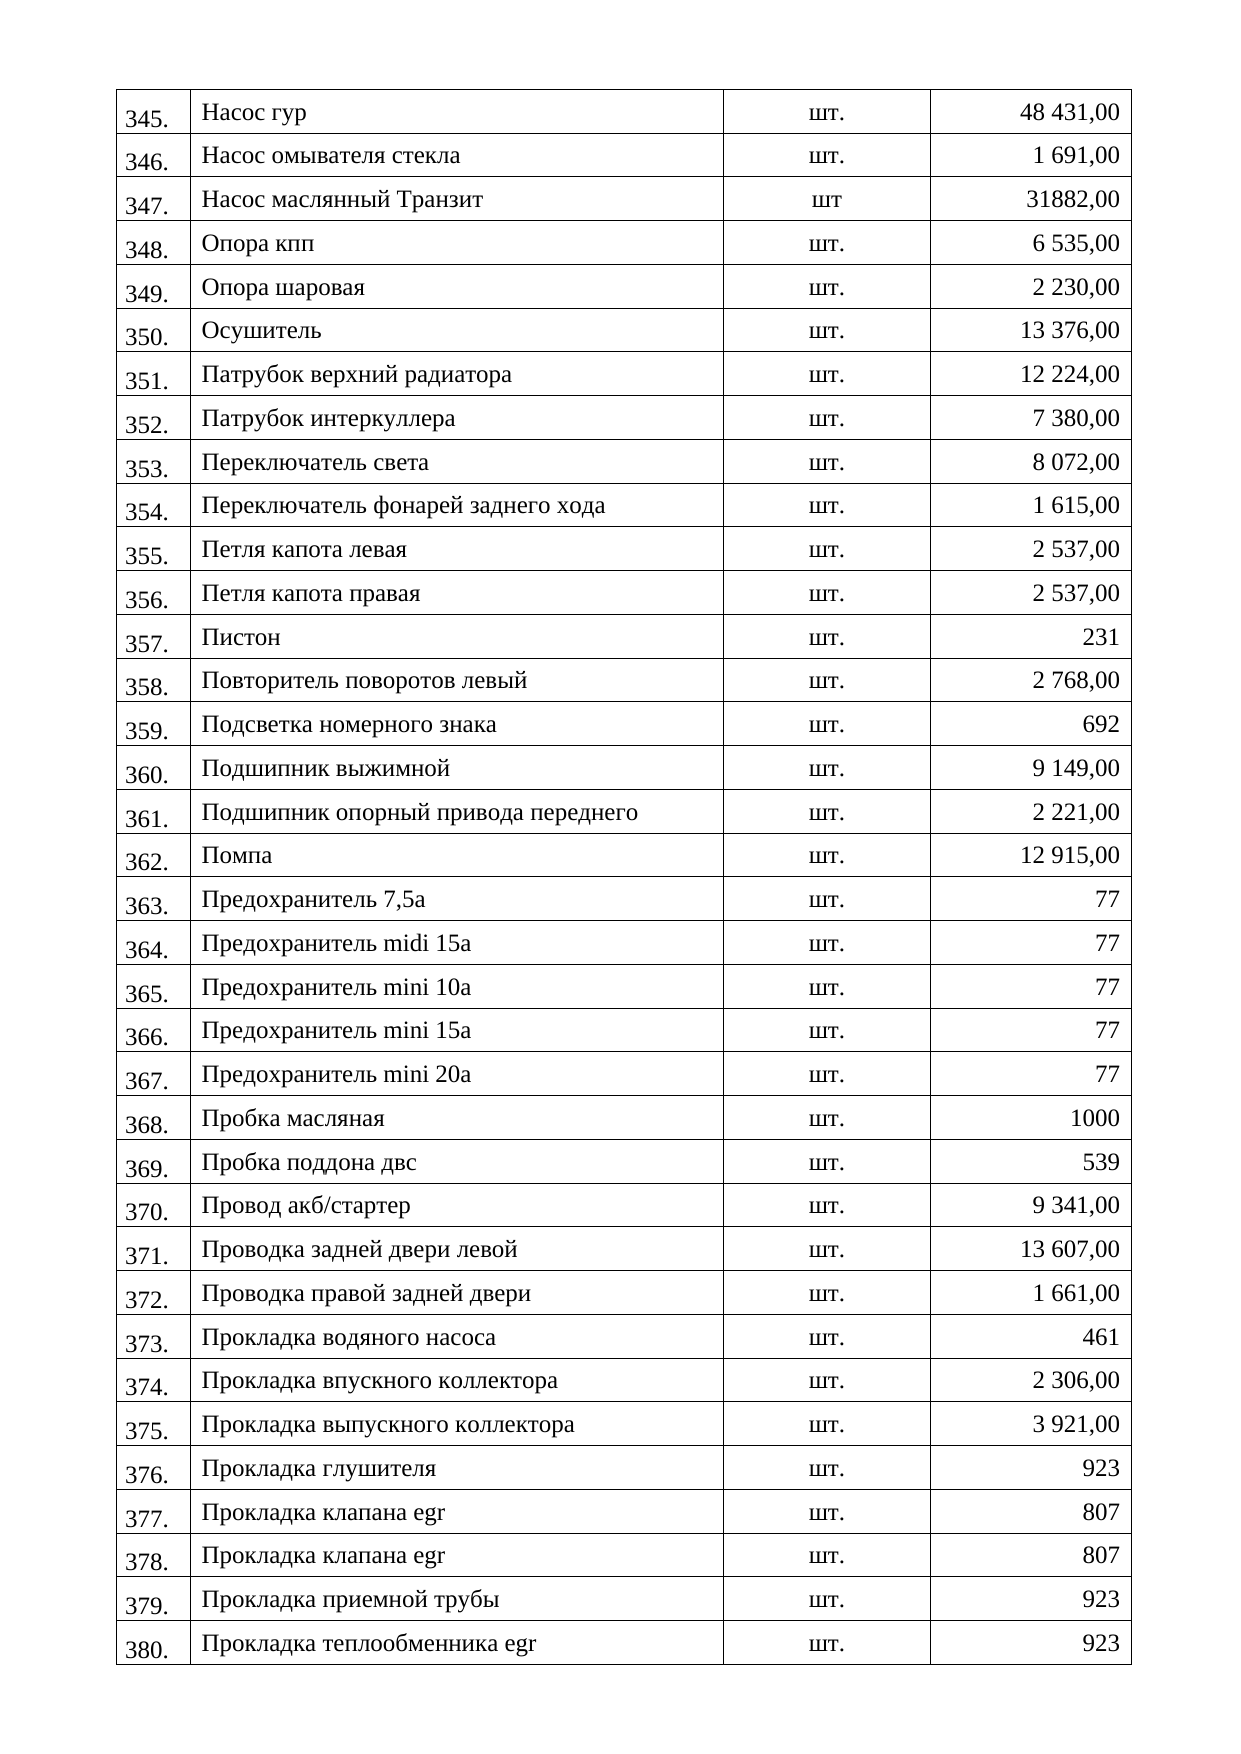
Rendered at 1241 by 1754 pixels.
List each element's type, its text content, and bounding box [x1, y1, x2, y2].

table_cell шт. [724, 484, 930, 526]
table_cell Повторитель поворотов левый [191, 659, 723, 701]
table_cell [117, 396, 190, 439]
table_cell [117, 702, 190, 745]
table_cell [117, 1402, 190, 1445]
table_cell Прокладка клапана egr [191, 1490, 723, 1532]
table_cell [117, 1490, 190, 1532]
table_cell Петля капота правая [191, 571, 723, 614]
table_cell [117, 265, 190, 307]
table_cell Подшипник опорный привода переднего [191, 790, 723, 832]
table_cell 2 768,00 [931, 659, 1131, 701]
table_cell 12 915,00 [931, 834, 1131, 876]
table_cell [117, 1534, 190, 1576]
table_cell шт. [724, 571, 930, 614]
table_cell [117, 134, 190, 176]
table_cell шт. [724, 352, 930, 395]
table_cell шт. [724, 702, 930, 745]
table_cell [117, 1052, 190, 1095]
table_cell [117, 484, 190, 526]
table_cell [117, 1184, 190, 1226]
table_cell Прокладка приемной трубы [191, 1577, 723, 1620]
table_cell 77 [931, 965, 1131, 1007]
table_cell [117, 527, 190, 570]
table_cell [117, 1577, 190, 1620]
table_cell 461 [931, 1315, 1131, 1357]
table_cell Предохранитель mini 15a [191, 1009, 723, 1051]
table_cell 77 [931, 921, 1131, 964]
table_cell [117, 659, 190, 701]
table_cell [117, 309, 190, 351]
table_cell Подсветка номерного знака [191, 702, 723, 745]
table_cell шт. [724, 746, 930, 789]
table_cell 77 [931, 1052, 1131, 1095]
table_cell Патрубок верхний радиатора [191, 352, 723, 395]
table_cell [117, 877, 190, 920]
table_cell [117, 1140, 190, 1182]
table_cell 13 607,00 [931, 1227, 1131, 1270]
table_cell [117, 1446, 190, 1489]
table_cell [117, 615, 190, 657]
table_cell шт. [724, 396, 930, 439]
table_cell Прокладка теплообменника egr [191, 1621, 723, 1664]
table_cell Предохранитель midi 15a [191, 921, 723, 964]
table_cell [117, 571, 190, 614]
table_cell шт [724, 177, 930, 220]
table_cell [117, 921, 190, 964]
table_cell Проводка правой задней двери [191, 1271, 723, 1314]
table_cell 807 [931, 1490, 1131, 1532]
table_cell шт. [724, 90, 930, 132]
table_cell Предохранитель mini 20a [191, 1052, 723, 1095]
table_cell [117, 1359, 190, 1401]
table_cell [117, 1227, 190, 1270]
table_cell шт. [724, 1490, 930, 1532]
table_cell шт. [724, 309, 930, 351]
table_cell 2 221,00 [931, 790, 1131, 832]
table_cell Пистон [191, 615, 723, 657]
table_cell 77 [931, 877, 1131, 920]
table_cell 12 224,00 [931, 352, 1131, 395]
table_cell [117, 790, 190, 832]
table_cell шт. [724, 1577, 930, 1620]
table_cell Подшипник выжимной [191, 746, 723, 789]
table_cell 539 [931, 1140, 1131, 1182]
table_cell шт. [724, 921, 930, 964]
table_cell [117, 834, 190, 876]
table_cell шт. [724, 1534, 930, 1576]
table_cell шт. [724, 877, 930, 920]
table_cell шт. [724, 527, 930, 570]
table_cell Пробка масляная [191, 1096, 723, 1139]
table_cell Насос маслянный Транзит [191, 177, 723, 220]
table_cell шт. [724, 265, 930, 307]
table_cell 6 535,00 [931, 221, 1131, 264]
table_cell 2 306,00 [931, 1359, 1131, 1401]
table_cell шт. [724, 1227, 930, 1270]
table_cell [117, 1621, 190, 1664]
table_cell шт. [724, 615, 930, 657]
table_cell 3 921,00 [931, 1402, 1131, 1445]
table_cell Провод акб/стартер [191, 1184, 723, 1226]
table_cell Прокладка впускного коллектора [191, 1359, 723, 1401]
table_cell Помпа [191, 834, 723, 876]
table_cell 1000 [931, 1096, 1131, 1139]
table_cell Пробка поддона двс [191, 1140, 723, 1182]
table_cell [117, 352, 190, 395]
table_cell Осушитель [191, 309, 723, 351]
table_cell шт. [724, 1315, 930, 1357]
table_cell 231 [931, 615, 1131, 657]
table_cell 692 [931, 702, 1131, 745]
table_cell 807 [931, 1534, 1131, 1576]
table_cell 923 [931, 1621, 1131, 1664]
table_cell 2 537,00 [931, 571, 1131, 614]
table_cell Петля капота левая [191, 527, 723, 570]
table_cell 923 [931, 1446, 1131, 1489]
table_cell шт. [724, 790, 930, 832]
table_cell Патрубок интеркуллера [191, 396, 723, 439]
table_cell 7 380,00 [931, 396, 1131, 439]
table_cell [117, 1315, 190, 1357]
table_cell [117, 1009, 190, 1051]
table_cell 9 341,00 [931, 1184, 1131, 1226]
table_cell шт. [724, 221, 930, 264]
table_cell шт. [724, 1096, 930, 1139]
table_cell [117, 90, 190, 132]
table_cell шт. [724, 1052, 930, 1095]
table_cell шт. [724, 1359, 930, 1401]
table_cell шт. [724, 965, 930, 1007]
table_cell Предохранитель mini 10a [191, 965, 723, 1007]
table_cell [117, 221, 190, 264]
table_cell 31882,00 [931, 177, 1131, 220]
table_cell шт. [724, 440, 930, 482]
table_cell [117, 440, 190, 482]
table_cell 923 [931, 1577, 1131, 1620]
table_cell Предохранитель 7,5а [191, 877, 723, 920]
table_cell Опора кпп [191, 221, 723, 264]
table_cell [117, 1096, 190, 1139]
table_cell шт. [724, 1140, 930, 1182]
table_cell 1 691,00 [931, 134, 1131, 176]
table_cell Опора шаровая [191, 265, 723, 307]
table_cell 13 376,00 [931, 309, 1131, 351]
table_cell 48 431,00 [931, 90, 1131, 132]
table_cell [117, 177, 190, 220]
table_cell Переключатель света [191, 440, 723, 482]
table_cell шт. [724, 1184, 930, 1226]
table_cell Прокладка глушителя [191, 1446, 723, 1489]
table_cell 77 [931, 1009, 1131, 1051]
table_cell 8 072,00 [931, 440, 1131, 482]
table_cell шт. [724, 659, 930, 701]
table_cell шт. [724, 134, 930, 176]
table_cell Переключатель фонарей заднего хода [191, 484, 723, 526]
table_cell Проводка задней двери левой [191, 1227, 723, 1270]
table_cell шт. [724, 1621, 930, 1664]
table_cell 1 615,00 [931, 484, 1131, 526]
table_cell шт. [724, 1446, 930, 1489]
table_cell шт. [724, 834, 930, 876]
table_cell Прокладка клапана egr [191, 1534, 723, 1576]
table_cell [117, 746, 190, 789]
table_cell 2 537,00 [931, 527, 1131, 570]
table_cell шт. [724, 1271, 930, 1314]
table_cell [117, 1271, 190, 1314]
table_cell Насос омывателя стекла [191, 134, 723, 176]
table_cell 2 230,00 [931, 265, 1131, 307]
table_cell [117, 965, 190, 1007]
table_cell шт. [724, 1402, 930, 1445]
table_cell 9 149,00 [931, 746, 1131, 789]
table_cell Прокладка водяного насоса [191, 1315, 723, 1357]
table_cell Прокладка выпускного коллектора [191, 1402, 723, 1445]
table_cell 1 661,00 [931, 1271, 1131, 1314]
table_cell Насос гур [191, 90, 723, 132]
table_cell шт. [724, 1009, 930, 1051]
